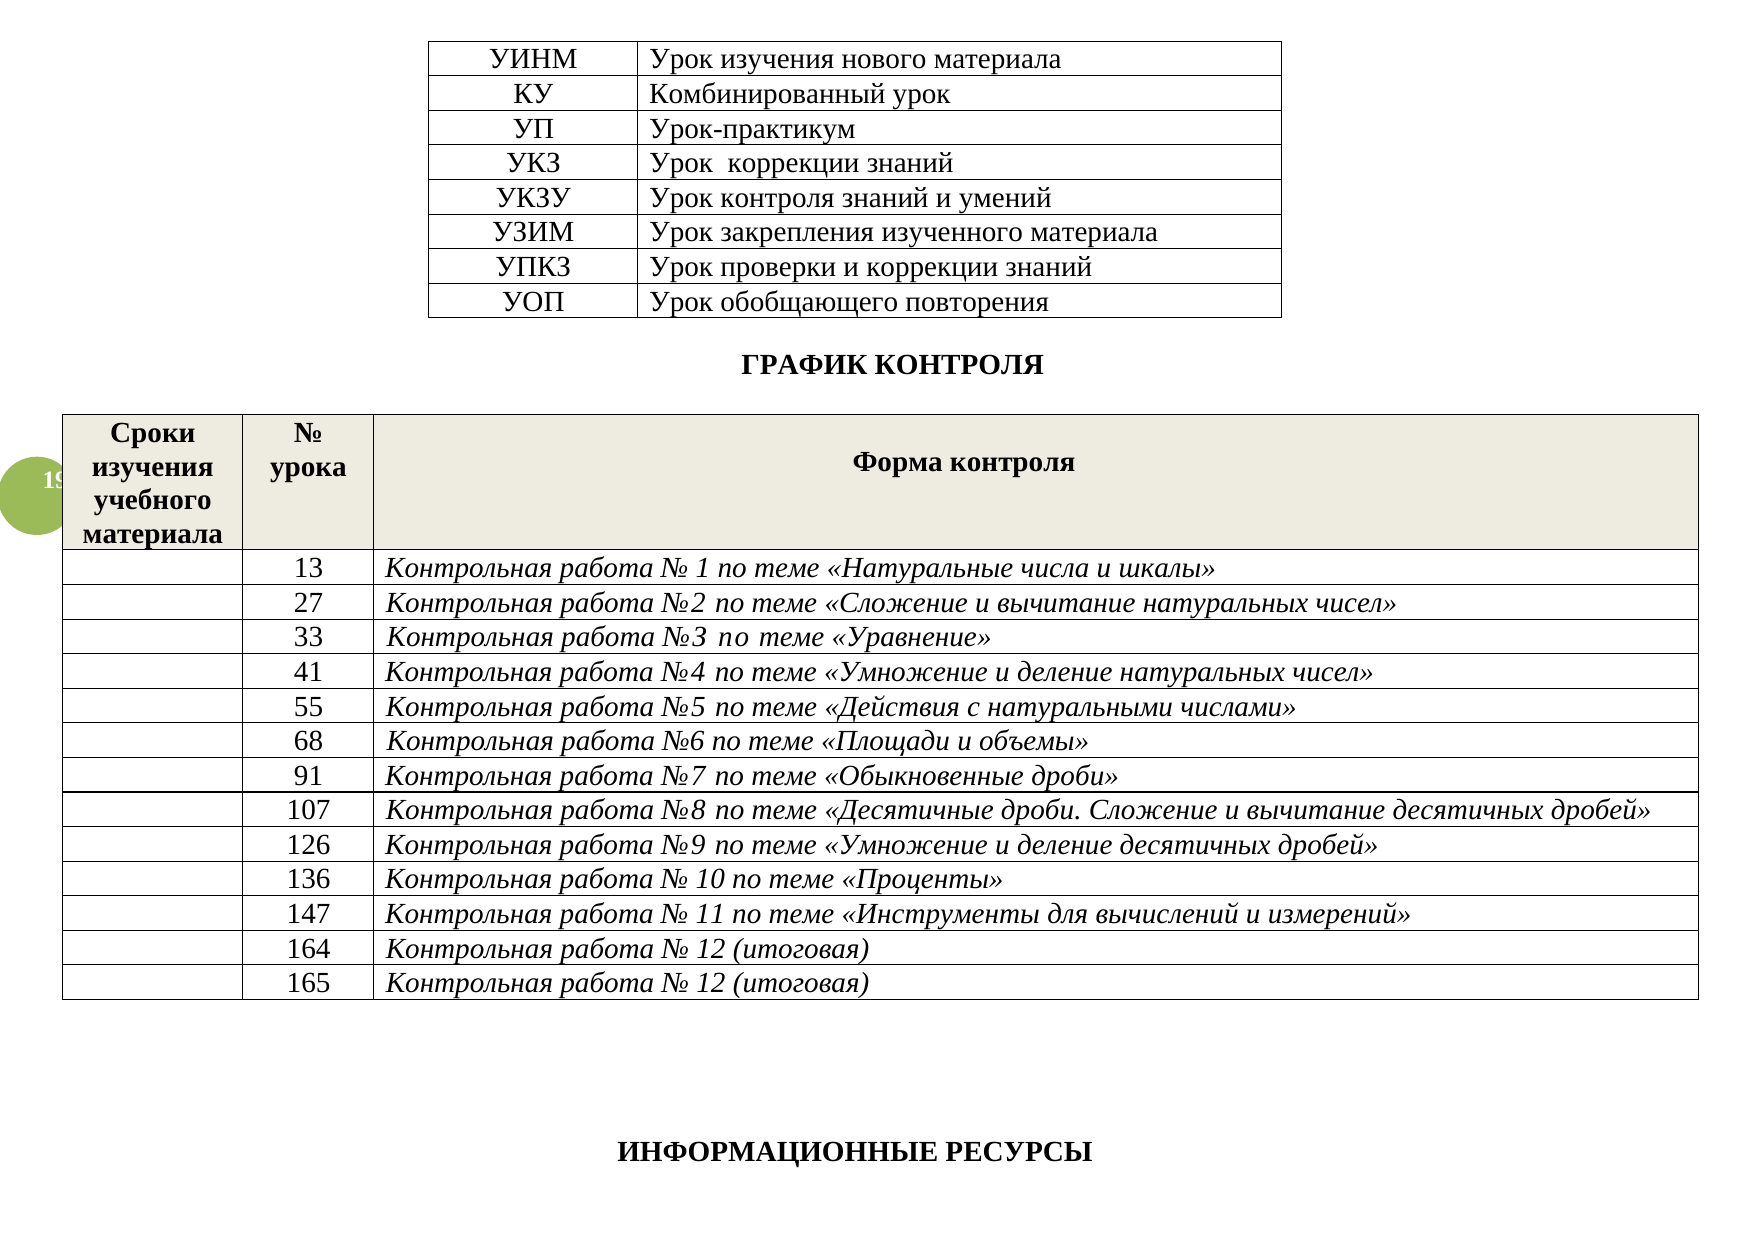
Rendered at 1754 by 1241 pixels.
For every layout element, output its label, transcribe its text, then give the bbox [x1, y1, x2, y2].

table_cell 27 [243, 585, 373, 618]
table_cell [63, 827, 242, 861]
table_header № урока [243, 415, 373, 549]
table_cell [63, 931, 242, 964]
table_cell [63, 793, 242, 826]
table_cell Контрольная работа № 12 (итоговая) [374, 931, 1698, 964]
table_cell Урок проверки и коррекции знаний [638, 249, 1281, 283]
table_cell 107 [243, 793, 373, 826]
table_cell УОП [429, 284, 637, 317]
table_cell 126 [243, 827, 373, 861]
table_cell [63, 585, 242, 618]
table_cell Комбинированный урок [638, 76, 1281, 110]
table_cell 33 [243, 620, 373, 653]
table_cell УКЗУ [429, 180, 637, 213]
table_header УИНМ [429, 42, 637, 75]
table_cell Контрольная работа № 12 (итоговая) [374, 965, 1698, 999]
table_cell Контрольная работа №8 по теме «Десятичные дроби. Сложение и вычитание десятичных дробей» [374, 793, 1698, 826]
table_cell КУ [429, 76, 637, 110]
table_cell Урок-практикум [638, 111, 1281, 144]
table_cell 55 [243, 689, 373, 722]
table_cell 68 [243, 723, 373, 757]
table_cell Урок контроля знаний и умений [638, 180, 1281, 213]
table_cell Урок закрепления изученного материала [638, 215, 1281, 248]
table_cell Контрольная работа №З по теме «Уравнение» [374, 620, 1698, 653]
table_header Форма контроля [374, 415, 1698, 549]
table_cell Контрольная работа №2 по теме «Сложение и вычитание натуральных чисел» [374, 585, 1698, 618]
table_cell Контрольная работа №6 по теме «Площади и объемы» [374, 723, 1698, 757]
table_cell 91 [243, 758, 373, 791]
table_cell Контрольная работа № 10 по теме «Проценты» [374, 862, 1698, 895]
table_cell УП [429, 111, 637, 144]
table_cell Урок коррекции знаний [638, 145, 1281, 179]
table_header Урок изучения нового материала [638, 42, 1281, 75]
table_cell Контрольная работа № 1 по теме «Натуральные числа и шкалы» [374, 550, 1698, 584]
table_cell 164 [243, 931, 373, 964]
table_cell Контрольная работа №7 по теме «Обыкновенные дроби» [374, 758, 1698, 791]
table_cell УКЗ [429, 145, 637, 179]
table_header Сроки изучения учебного материала [63, 415, 242, 549]
table_cell 147 [243, 896, 373, 930]
table_cell УПКЗ [429, 249, 637, 283]
table_cell [63, 689, 242, 722]
table_cell [63, 896, 242, 930]
table_cell [63, 758, 242, 791]
table_cell 13 [243, 550, 373, 584]
table_cell Контрольная работа №4 по теме «Умножение и деление натуральных чисел» [374, 654, 1698, 688]
table_cell 41 [243, 654, 373, 688]
table_cell [63, 965, 242, 999]
table_cell Контрольная работа №9 по теме «Умножение и деление десятичных дробей» [374, 827, 1698, 861]
table_cell Контрольная работа № 11 по теме «Инструменты для вычислений и измерений» [374, 896, 1698, 930]
table_cell 136 [243, 862, 373, 895]
table_cell [63, 862, 242, 895]
text ГРАФИК КОНТРОЛЯ [74, 347, 1636, 381]
table_cell [63, 723, 242, 757]
table_cell [63, 654, 242, 688]
table_cell 165 [243, 965, 373, 999]
table_cell [63, 620, 242, 653]
text ИНФОРМАЦИОННЫЕ РЕСУРСЫ [74, 1134, 1636, 1168]
table_cell Урок обобщающего повторения [638, 284, 1281, 317]
table_cell Контрольная работа №5 по теме «Действия с натуральными числами» [374, 689, 1698, 722]
table_cell УЗИМ [429, 215, 637, 248]
table_cell [63, 550, 242, 584]
